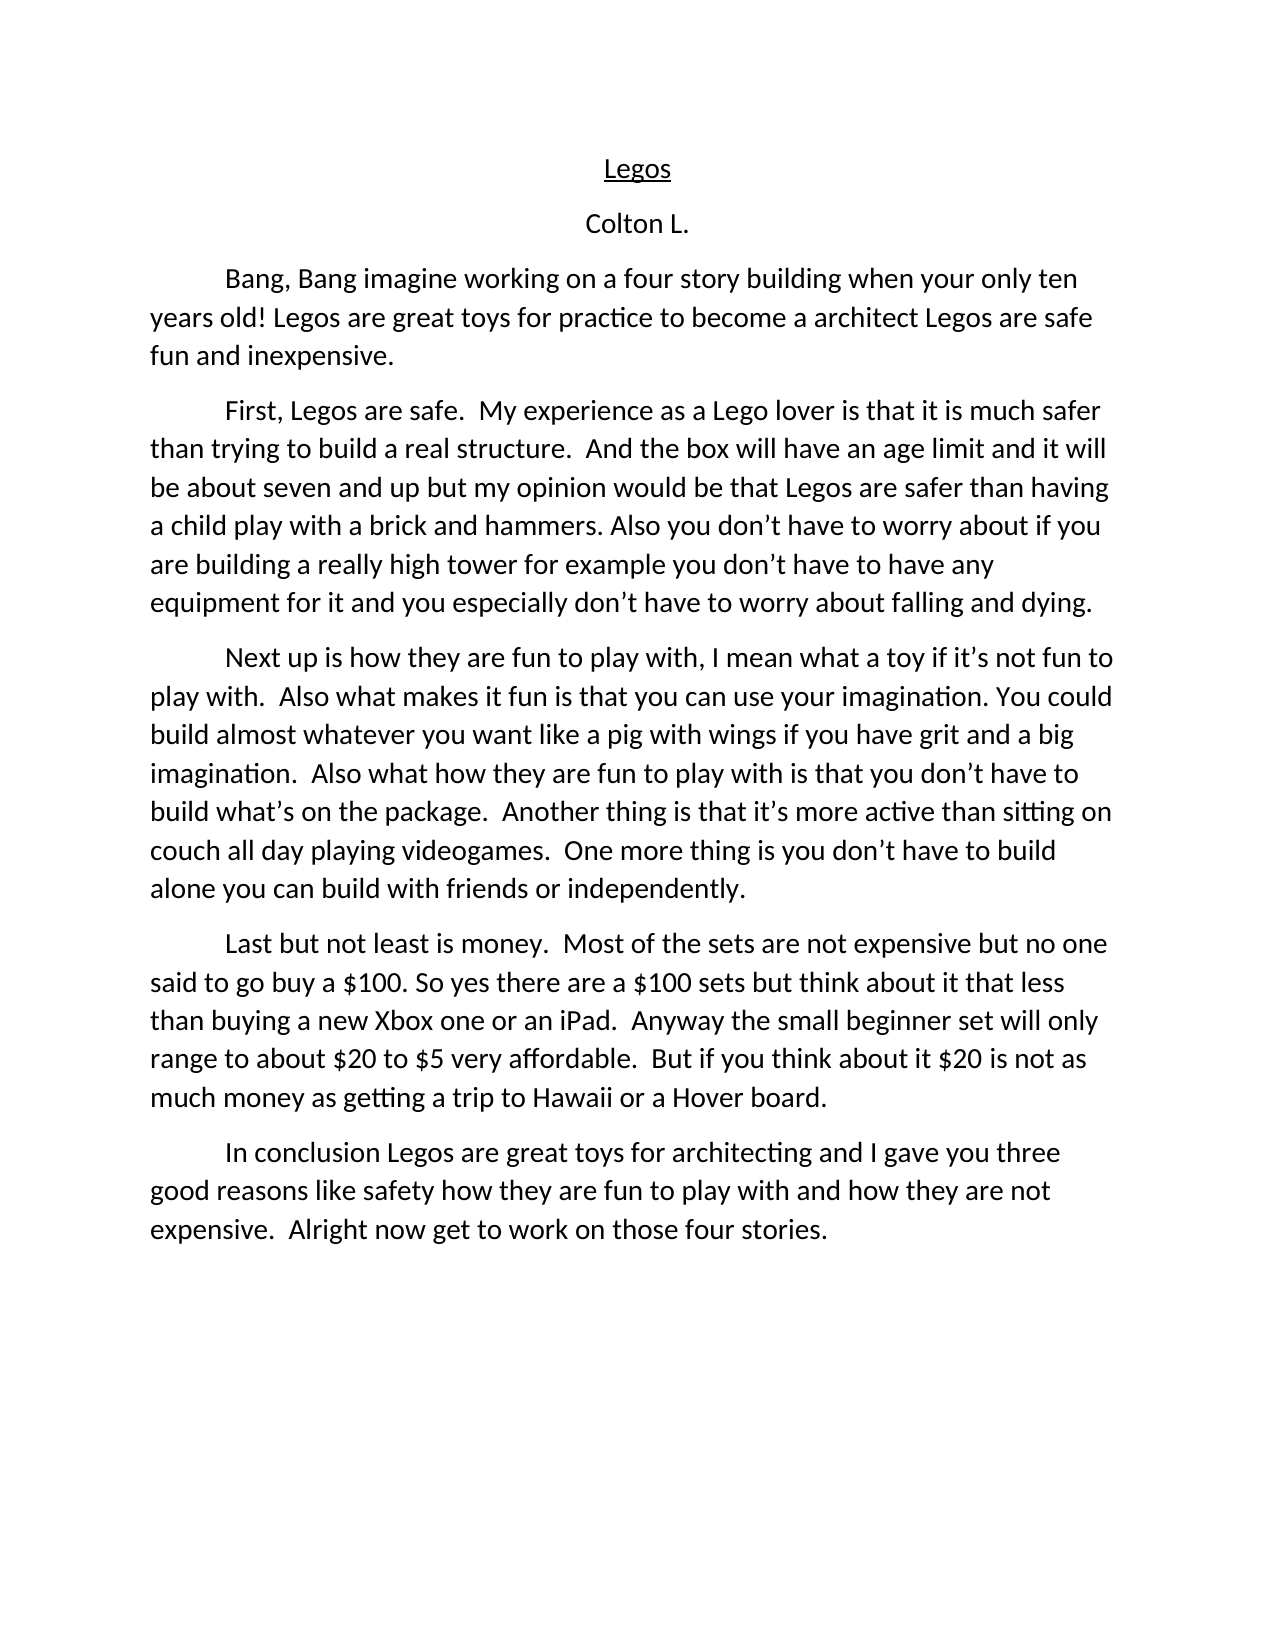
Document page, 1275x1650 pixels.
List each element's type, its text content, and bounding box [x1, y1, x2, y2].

text Bang, Bang imagine working on a four story building when your only ten years old! Legos are great toys for practice to become a architect Legos are safe fun and inexpensive. [150, 260, 1125, 373]
text Colton L. [150, 205, 1125, 241]
text Last but not least is money. Most of the sets are not expensive but no one said to go buy a $100. So yes there are a $100 sets but think about it that less than buying a new Xbox one or an iPad. Anyway the small beginner set will only range to about $20 to $5 very affordable. But if you think about it $20 is not as much money as getting a trip to Hawaii or a Hover board. [150, 925, 1125, 1114]
text In conclusion Legos are great toys for architecting and I gave you three good reasons like safety how they are fun to play with and how they are not expensive. Alright now get to work on those four stories. [150, 1134, 1125, 1247]
text First, Legos are safe. My experience as a Lego lover is that it is much safer than trying to build a real structure. And the box will have an age limit and it will be about seven and up but my opinion would be that Legos are safer than having a child play with a brick and hammers. Also you don’t have to worry about if you are building a really high tower for example you don’t have to have any equipment for it and you especially don’t have to worry about falling and dying. [150, 392, 1125, 620]
text Legos [150, 150, 1125, 186]
text Next up is how they are fun to play with, I mean what a toy if it’s not fun to play with. Also what makes it fun is that you can use your imagination. You could build almost whatever you want like a pig with wings if you have grit and a big imagination. Also what how they are fun to play with is that you don’t have to build what’s on the package. Another thing is that it’s more active than sitting on couch all day playing videogames. One more thing is you don’t have to build alone you can build with friends or independently. [150, 639, 1125, 906]
